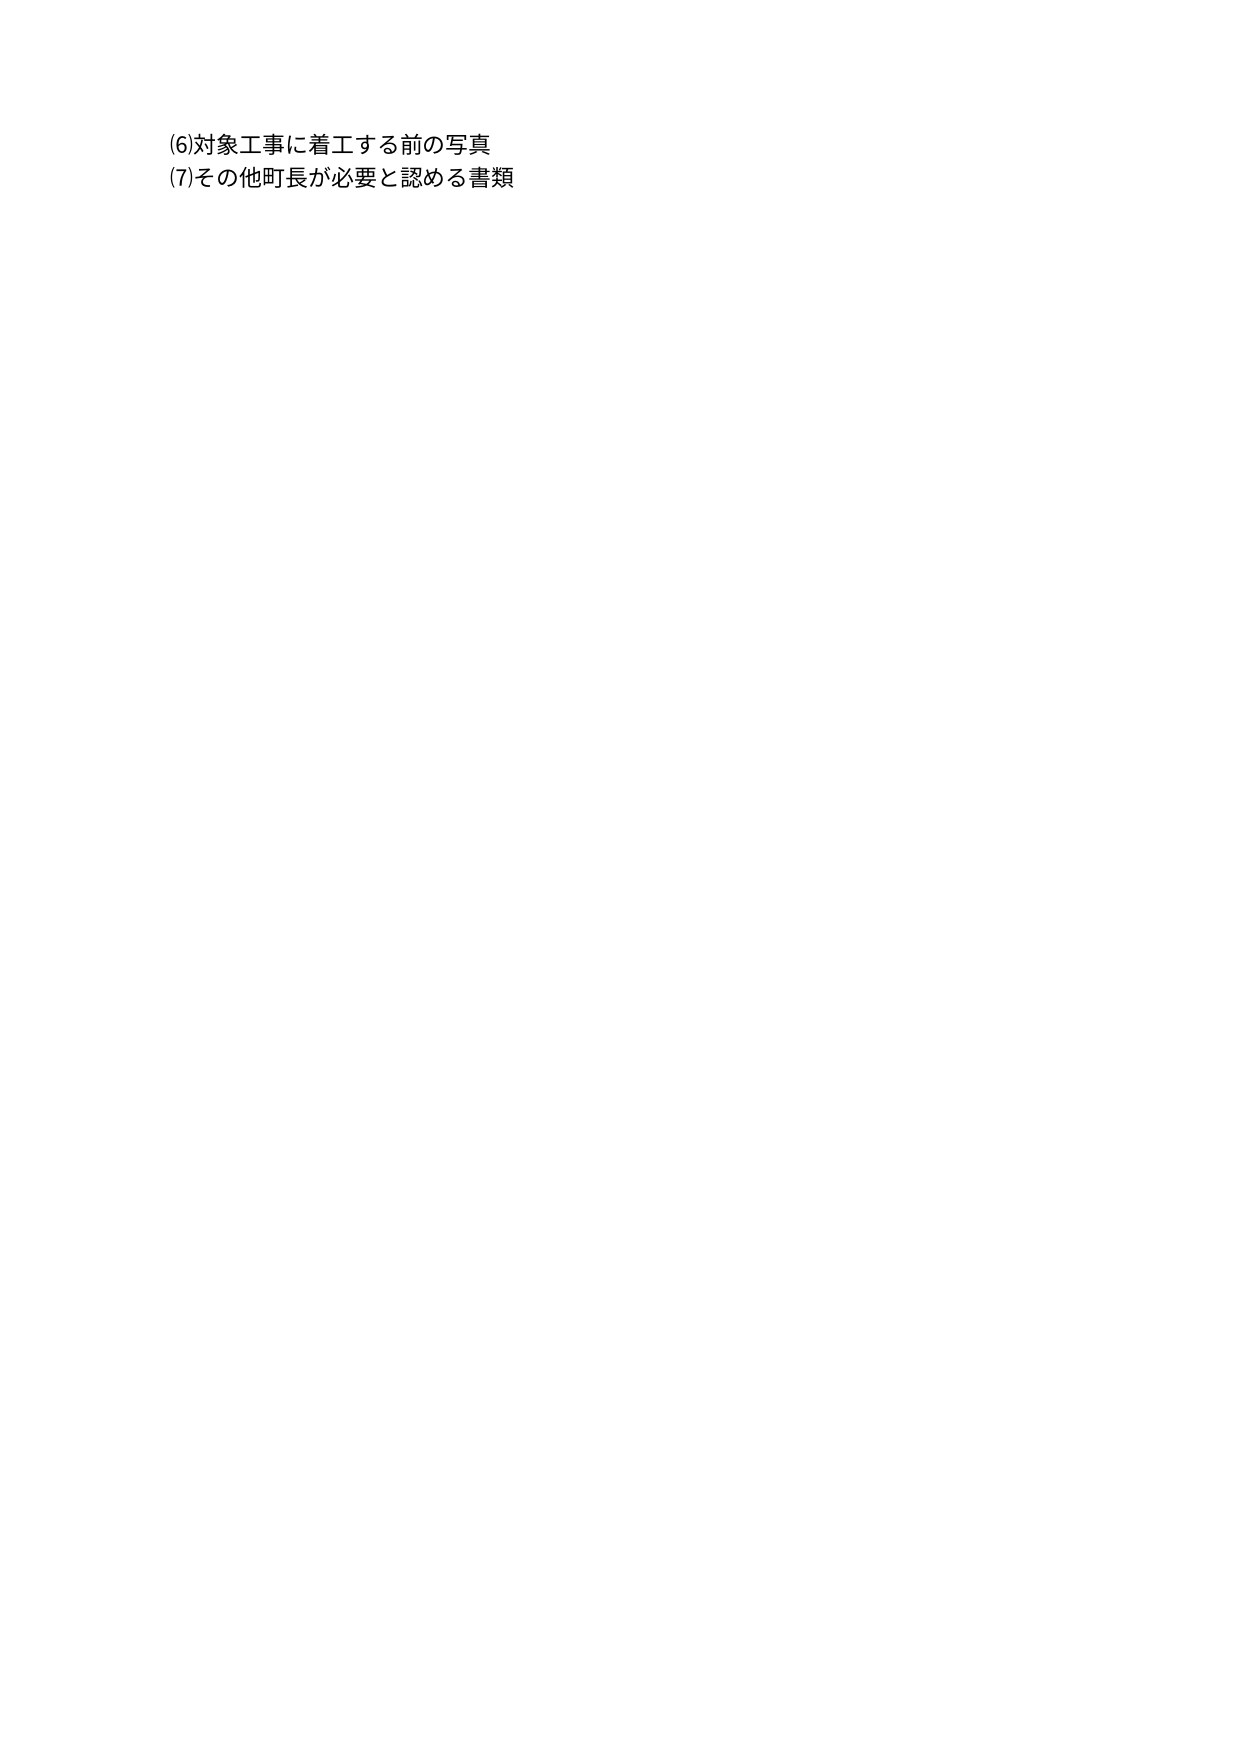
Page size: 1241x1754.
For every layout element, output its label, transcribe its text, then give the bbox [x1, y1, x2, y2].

text ⑺その他町長が必要と認める書類 [148, 160, 1092, 193]
text ⑹対象工事に着工する前の写真 [148, 127, 1092, 160]
